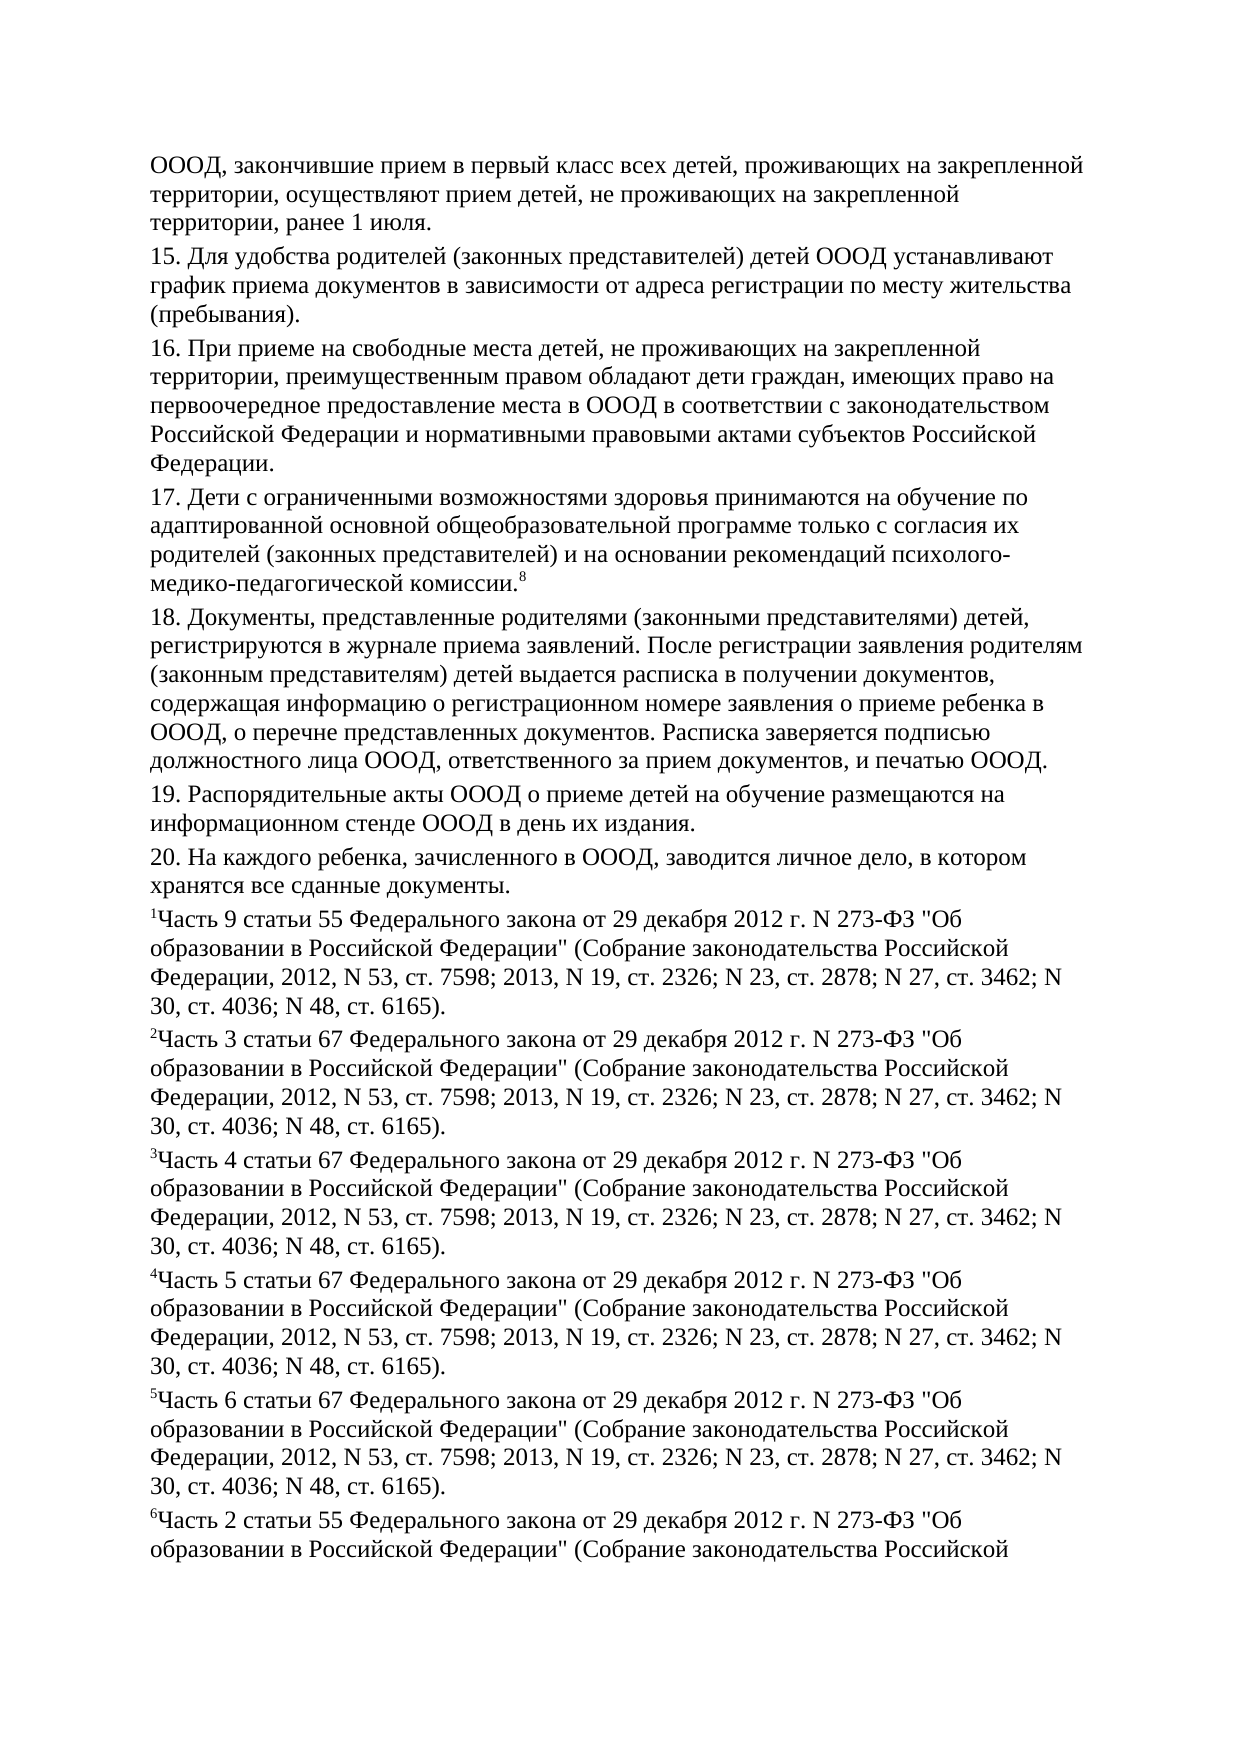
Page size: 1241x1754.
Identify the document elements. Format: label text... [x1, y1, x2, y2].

text ОООД, закончившие прием в первый класс всех детей, проживающих на закрепленной территории, осуществляют прием детей, не проживающих на закрепленной территории, ранее 1 июля. [150, 150, 1090, 236]
text 1Часть 9 статьи 55 Федерального закона от 29 декабря 2012 г. N 273-ФЗ "Об образовании в Российской Федерации" (Собрание законодательства Российской Федерации, 2012, N 53, ст. 7598; 2013, N 19, ст. 2326; N 23, ст. 2878; N 27, ст. 3462; N 30, ст. 4036; N 48, ст. 6165). [150, 904, 1090, 1019]
text 17. Дети с ограниченными возможностями здоровья принимаются на обучение по адаптированной основной общеобразовательной программе только с согласия их родителей (законных представителей) и на основании рекомендаций психолого-медико-педагогической комиссии.8 [150, 482, 1090, 597]
text 19. Распорядительные акты ОООД о приеме детей на обучение размещаются на информационном стенде ОООД в день их издания. [150, 779, 1090, 837]
text 4Часть 5 статьи 67 Федерального закона от 29 декабря 2012 г. N 273-ФЗ "Об образовании в Российской Федерации" (Собрание законодательства Российской Федерации, 2012, N 53, ст. 7598; 2013, N 19, ст. 2326; N 23, ст. 2878; N 27, ст. 3462; N 30, ст. 4036; N 48, ст. 6165). [150, 1265, 1090, 1380]
text 18. Документы, представленные родителями (законными представителями) детей, регистрируются в журнале приема заявлений. После регистрации заявления родителям (законным представителям) детей выдается расписка в получении документов, содержащая информацию о регистрационном номере заявления о приеме ребенка в ОООД, о перечне представленных документов. Расписка заверяется подписью должностного лица ОООД, ответственного за прием документов, и печатью ОООД. [150, 602, 1090, 774]
text 3Часть 4 статьи 67 Федерального закона от 29 декабря 2012 г. N 273-ФЗ "Об образовании в Российской Федерации" (Собрание законодательства Российской Федерации, 2012, N 53, ст. 7598; 2013, N 19, ст. 2326; N 23, ст. 2878; N 27, ст. 3462; N 30, ст. 4036; N 48, ст. 6165). [150, 1145, 1090, 1260]
text 5Часть 6 статьи 67 Федерального закона от 29 декабря 2012 г. N 273-ФЗ "Об образовании в Российской Федерации" (Собрание законодательства Российской Федерации, 2012, N 53, ст. 7598; 2013, N 19, ст. 2326; N 23, ст. 2878; N 27, ст. 3462; N 30, ст. 4036; N 48, ст. 6165). [150, 1385, 1090, 1500]
text 20. На каждого ребенка, зачисленного в ОООД, заводится личное дело, в котором хранятся все сданные документы. [150, 842, 1090, 899]
text 16. При приеме на свободные места детей, не проживающих на закрепленной территории, преимущественным правом обладают дети граждан, имеющих право на первоочередное предоставление места в ОООД в соответствии с законодательством Российской Федерации и нормативными правовыми актами субъектов Российской Федерации. [150, 333, 1090, 476]
text 2Часть 3 статьи 67 Федерального закона от 29 декабря 2012 г. N 273-ФЗ "Об образовании в Российской Федерации" (Собрание законодательства Российской Федерации, 2012, N 53, ст. 7598; 2013, N 19, ст. 2326; N 23, ст. 2878; N 27, ст. 3462; N 30, ст. 4036; N 48, ст. 6165). [150, 1024, 1090, 1139]
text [150, 1505, 1090, 1562]
text 15. Для удобства родителей (законных представителей) детей ОООД устанавливают график приема документов в зависимости от адреса регистрации по месту жительства (пребывания). [150, 241, 1090, 328]
